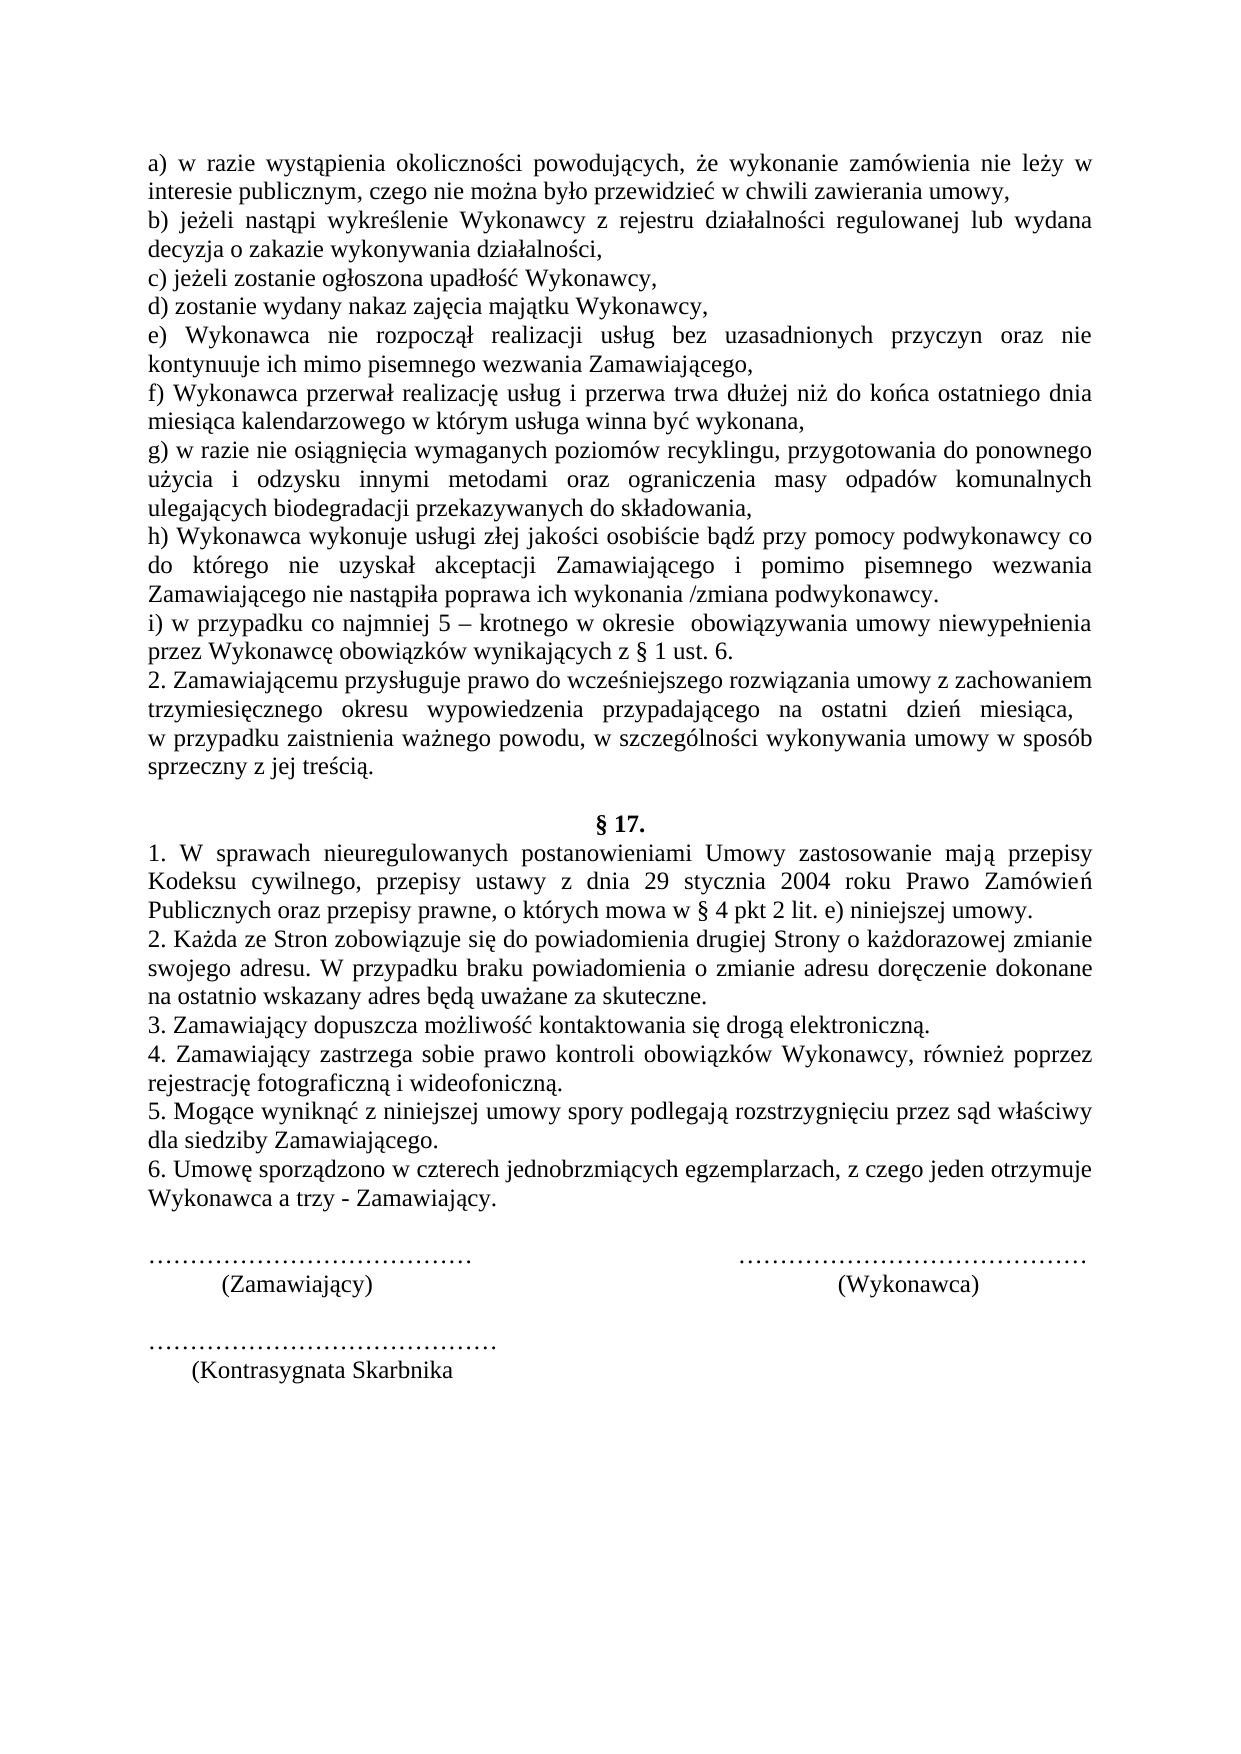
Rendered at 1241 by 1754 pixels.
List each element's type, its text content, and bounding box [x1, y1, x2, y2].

text § 17. [148, 809, 1092, 838]
text 1. W sprawach nieuregulowanych postanowieniami Umowy zastosowanie mają przepisy Kodeksu cywilnego, przepisy ustawy z dnia 29 stycznia 2004 roku Prawo Zamówień Publicznych oraz przepisy prawne, o których mowa w § 4 pkt 2 lit. e) niniejszej umowy. [148, 838, 1092, 924]
text ………………………………… …………………………………… [148, 1240, 1092, 1269]
text …………………………………… [148, 1326, 1092, 1355]
text 5. Mogące wyniknąć z niniejszej umowy spory podlegają rozstrzygnięciu przez sąd właściwy dla siedziby Zamawiającego. [148, 1096, 1092, 1154]
text h) Wykonawca wykonuje usługi złej jakości osobiście bądź przy pomocy podwykonawcy co do którego nie uzyskał akceptacji Zamawiającego i pomimo pisemnego wezwania Zamawiającego nie nastąpiła poprawa ich wykonania /zmiana podwykonawcy. [148, 521, 1092, 608]
text 3. Zamawiający dopuszcza możliwość kontaktowania się drogą elektroniczną. [148, 1010, 1092, 1039]
text i) w przypadku co najmniej 5 – krotnego w okresie obowiązywania umowy niewypełnienia przez Wykonawcę obowiązków wynikających z § 1 ust. 6. [148, 608, 1092, 665]
text 4. Zamawiający zastrzega sobie prawo kontroli obowiązków Wykonawcy, również poprzez rejestrację fotograficzną i wideofoniczną. [148, 1039, 1092, 1096]
text (Kontrasygnata Skarbnika [148, 1355, 1092, 1384]
text f) Wykonawca przerwał realizację usług i przerwa trwa dłużej niż do końca ostatniego dnia miesiąca kalendarzowego w którym usługa winna być wykonana, [148, 378, 1092, 435]
text d) zostanie wydany nakaz zajęcia majątku Wykonawcy, [148, 291, 1092, 320]
text (Zamawiający) (Wykonawca) [221, 1269, 1092, 1298]
text 2. Każda ze Stron zobowiązuje się do powiadomienia drugiej Strony o każdorazowej zmianie swojego adresu. W przypadku braku powiadomienia o zmianie adresu doręczenie dokonane na ostatnio wskazany adres będą uważane za skuteczne. [148, 924, 1092, 1010]
text 2. Zamawiającemu przysługuje prawo do wcześniejszego rozwiązania umowy z zachowaniem trzymiesięcznego okresu wypowiedzenia przypadającego na ostatni dzień miesiąca, w przypadku zaistnienia ważnego powodu, w szczególności wykonywania umowy w sposób sprzeczny z jej treścią. [148, 665, 1092, 780]
text a) w razie wystąpienia okoliczności powodujących, że wykonanie zamówienia nie leży w interesie publicznym, czego nie można było przewidzieć w chwili zawierania umowy, [148, 148, 1092, 205]
text e) Wykonawca nie rozpoczął realizacji usług bez uzasadnionych przyczyn oraz nie kontynuuje ich mimo pisemnego wezwania Zamawiającego, [148, 320, 1092, 378]
text g) w razie nie osiągnięcia wymaganych poziomów recyklingu, przygotowania do ponownego użycia i odzysku innymi metodami oraz ograniczenia masy odpadów komunalnych ulegających biodegradacji przekazywanych do składowania, [148, 435, 1092, 521]
text b) jeżeli nastąpi wykreślenie Wykonawcy z rejestru działalności regulowanej lub wydana decyzja o zakazie wykonywania działalności, [148, 205, 1092, 263]
text 6. Umowę sporządzono w czterech jednobrzmiących egzemplarzach, z czego jeden otrzymuje Wykonawca a trzy - Zamawiający. [148, 1154, 1092, 1211]
text c) jeżeli zostanie ogłoszona upadłość Wykonawcy, [148, 263, 1092, 291]
